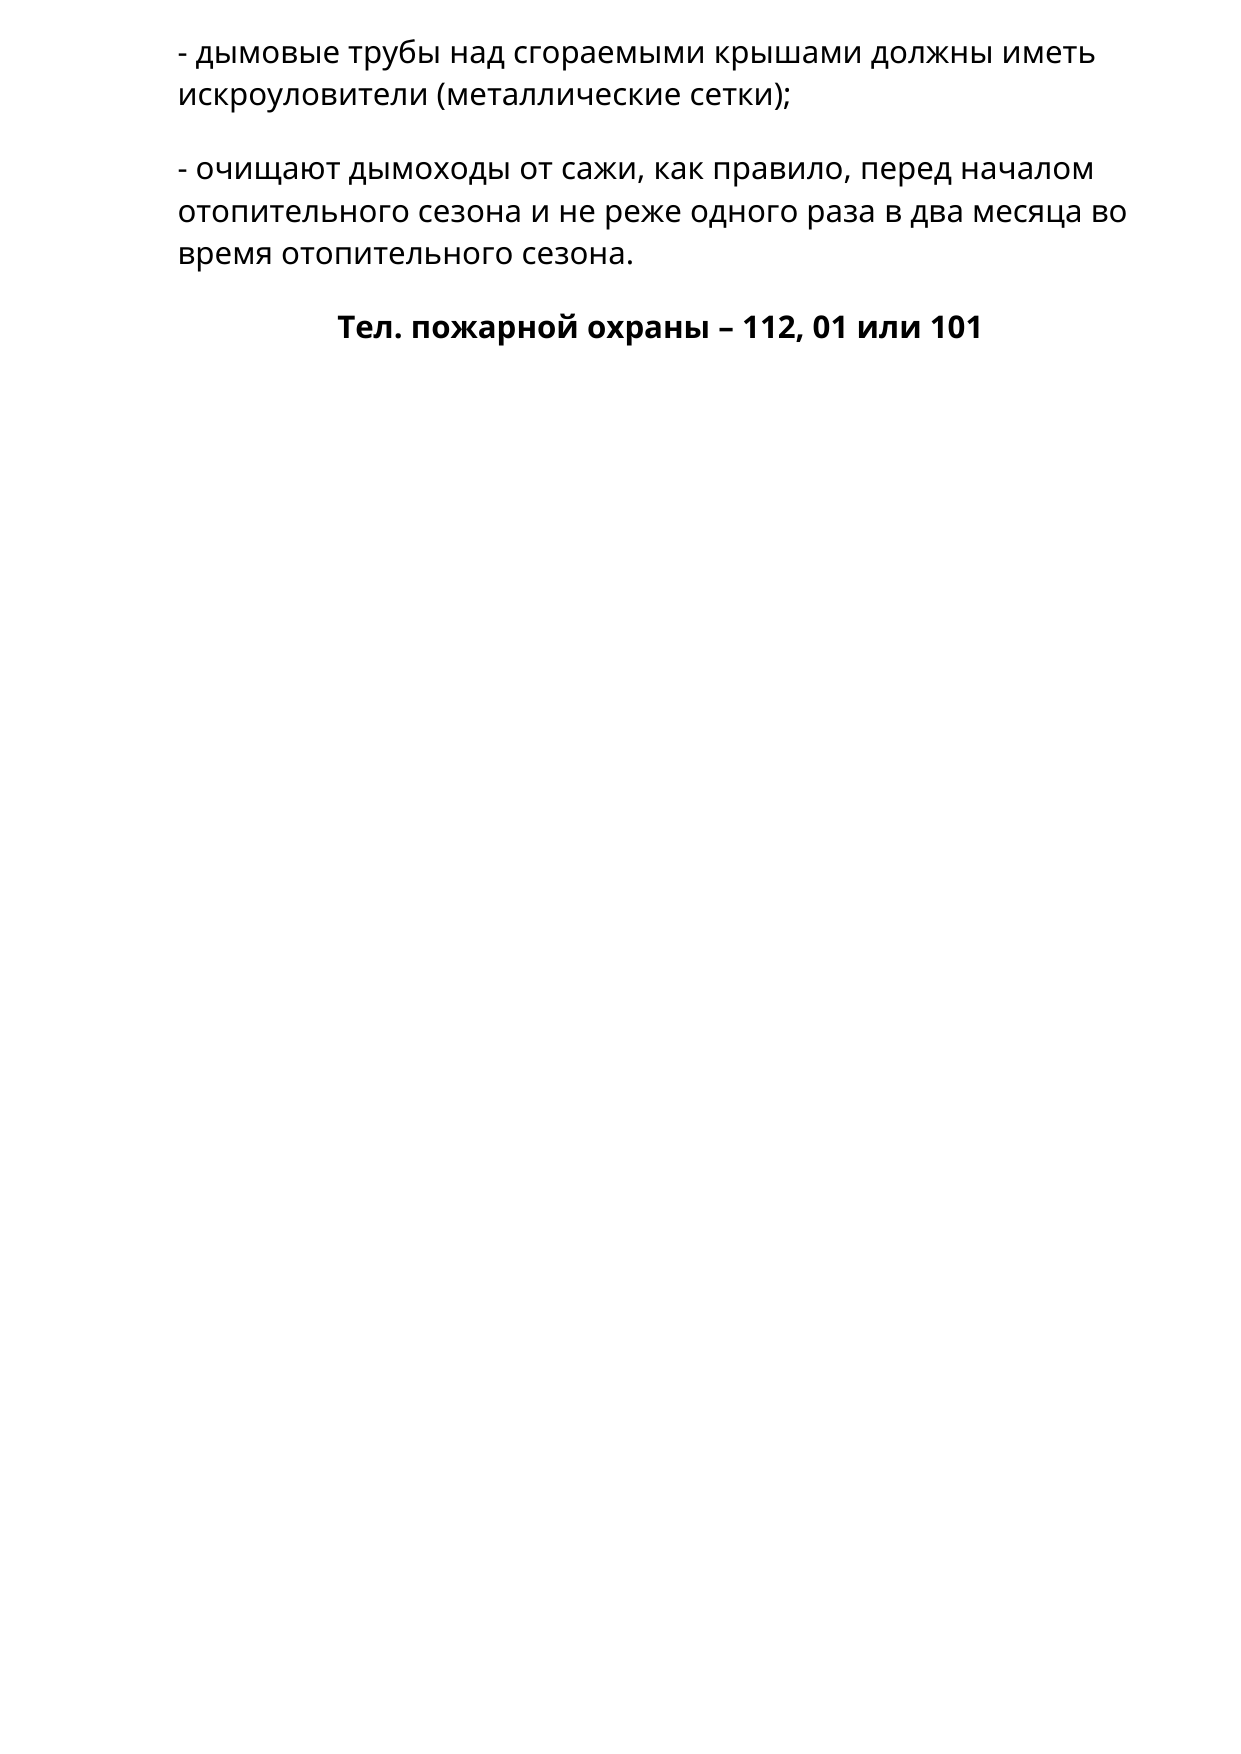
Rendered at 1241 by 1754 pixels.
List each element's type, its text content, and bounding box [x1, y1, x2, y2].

text Тел. пожарной охраны – 112, 01 или 101 [177, 305, 1152, 347]
text - дымовые трубы над сгораемыми крышами должны иметь искроуловители (металлические сетки); [177, 29, 1152, 115]
text - очищают дымоходы от сажи, как правило, перед началом отопительного сезона и не реже одного раза в два месяца во время отопительного сезона. [177, 146, 1152, 274]
